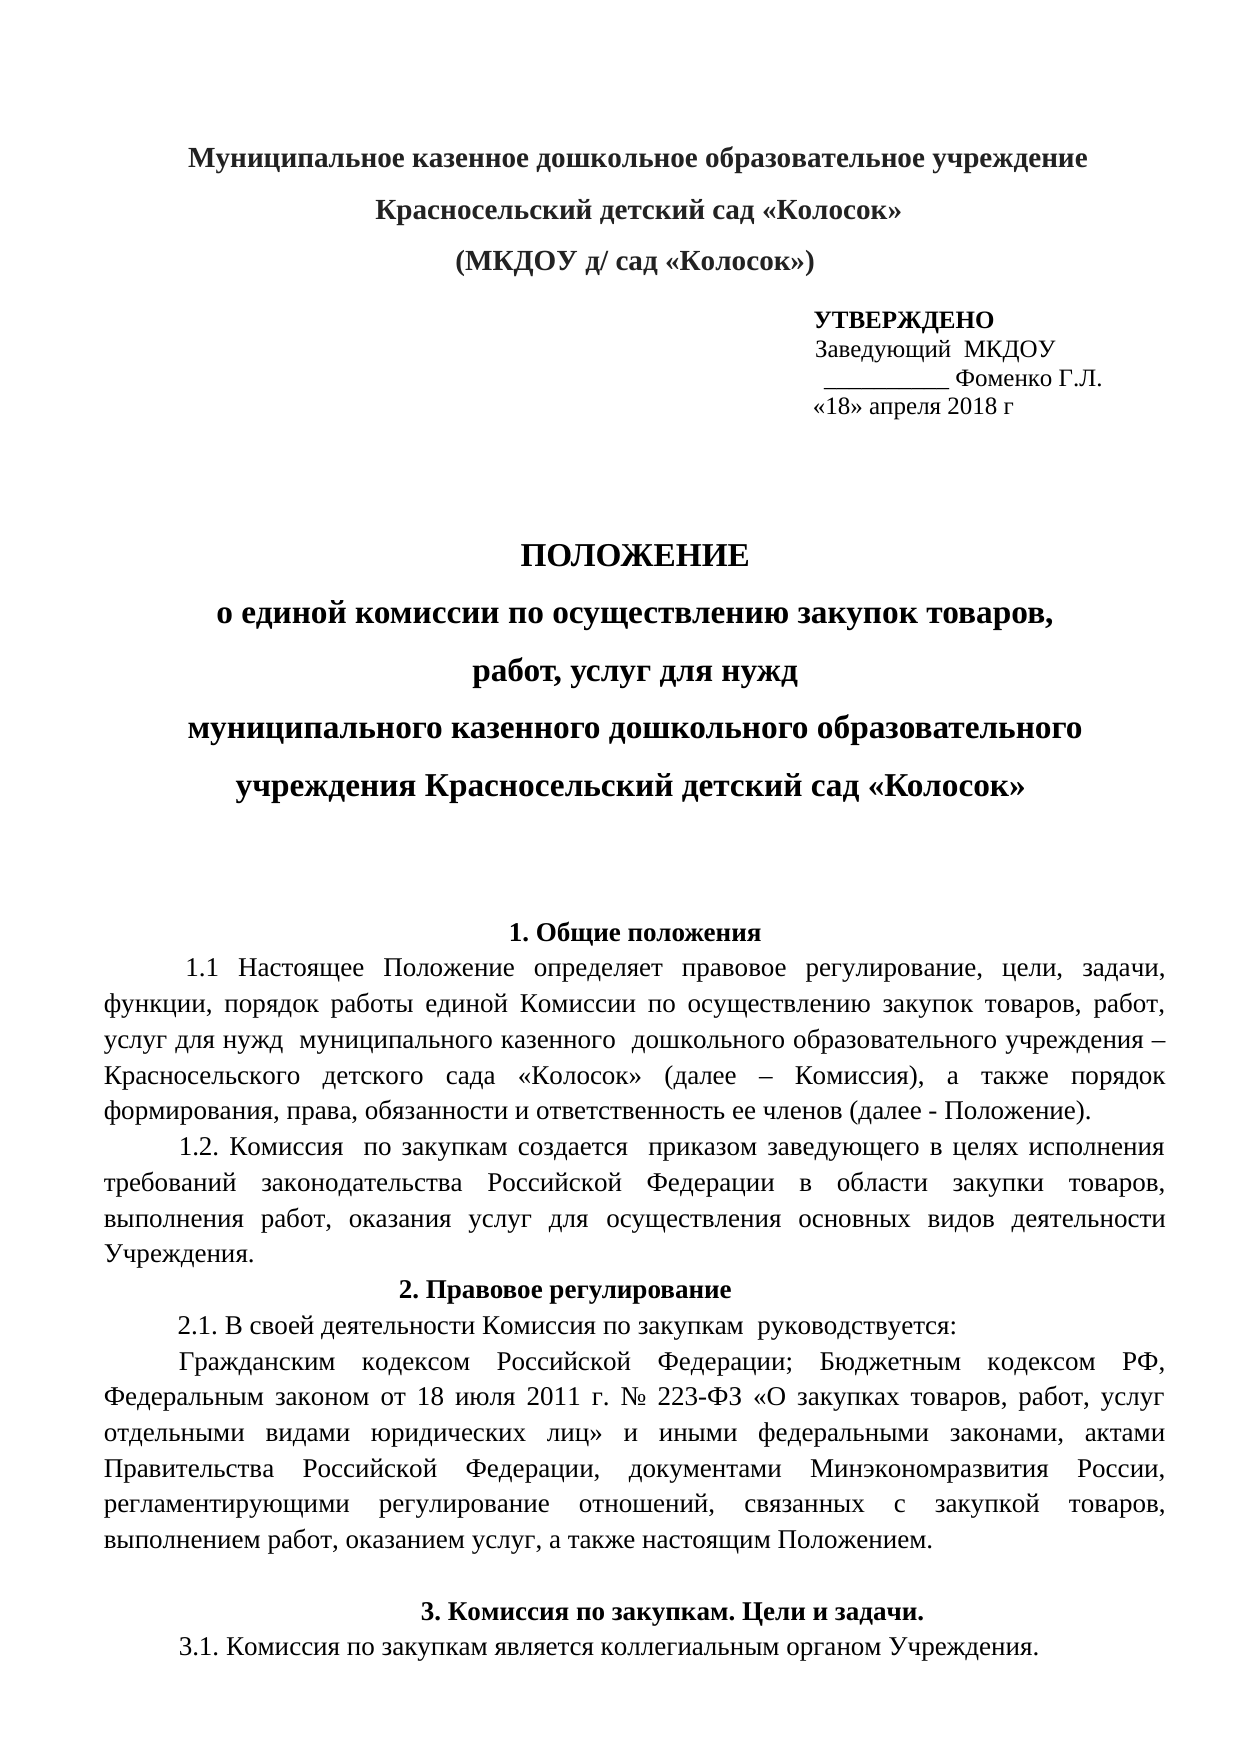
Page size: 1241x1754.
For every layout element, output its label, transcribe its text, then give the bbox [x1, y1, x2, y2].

text 2.1. В своей деятельности Комиссия по закупкам руководствуется: [103, 1309, 1167, 1340]
subtitle 2. Правовое регулирование [325, 1273, 1167, 1304]
text (МКДОУ д/ сад «Колосок») [103, 243, 1167, 277]
text 3.1. Комиссия по закупкам является коллегиальным органом Учреждения. [103, 1630, 1167, 1662]
text УТВЕРЖДЕНО [103, 305, 1167, 334]
subtitle 1. Общие положения [103, 916, 1167, 947]
text Красносельский детский сад «Колосок» [103, 192, 1167, 225]
text муниципального казенного дошкольного образовательного учреждения Красносельский детский сад «Колосок» [103, 708, 1167, 803]
text «18» апреля 2018 г [103, 391, 1167, 420]
text Муниципальное казенное дошкольное образовательное учреждение [103, 140, 1167, 173]
text Гражданским кодексом Российской Федерации; Бюджетным кодексом РФ, Федеральным законом от 18 июля 2011 г. № 223-ФЗ «О закупках товаров, работ, услуг отдельными видами юридических лиц» и иными федеральными законами, актами Правительства Российской Федерации, документами Минэкономразвития России, регламентирующими регулирование отношений, связанных с закупкой товаров, выполнением работ, оказанием услуг, а также настоящим Положением. [103, 1344, 1167, 1554]
text работ, услуг для нужд [103, 650, 1167, 688]
text о единой комиссии по осуществлению закупок товаров, [103, 593, 1167, 631]
text ПОЛОЖЕНИЕ [103, 535, 1167, 573]
text 1.2. Комиссия по закупкам создается приказом заведующего в целях исполнения требований законодательства Российской Федерации в области закупки товаров, выполнения работ, оказания услуг для осуществления основных видов деятельности Учреждения. [103, 1130, 1167, 1268]
text 1.1 Настоящее Положение определяет правовое регулирование, цели, задачи, функции, порядок работы единой Комиссии по осуществлению закупок товаров, работ, услуг для нужд муниципального казенного дошкольного образовательного учреждения – Красносельского детского сада «Колосок» (далее – Комиссия), а также порядок формирования, права, обязанности и ответственность ее членов (далее - Положение). [103, 952, 1167, 1126]
text 3. Комиссия по закупкам. Цели и задачи. [103, 1595, 1167, 1626]
text Заведующий МКДОУ [103, 334, 1167, 363]
text __________ Фоменко Г.Л. [103, 363, 1167, 391]
